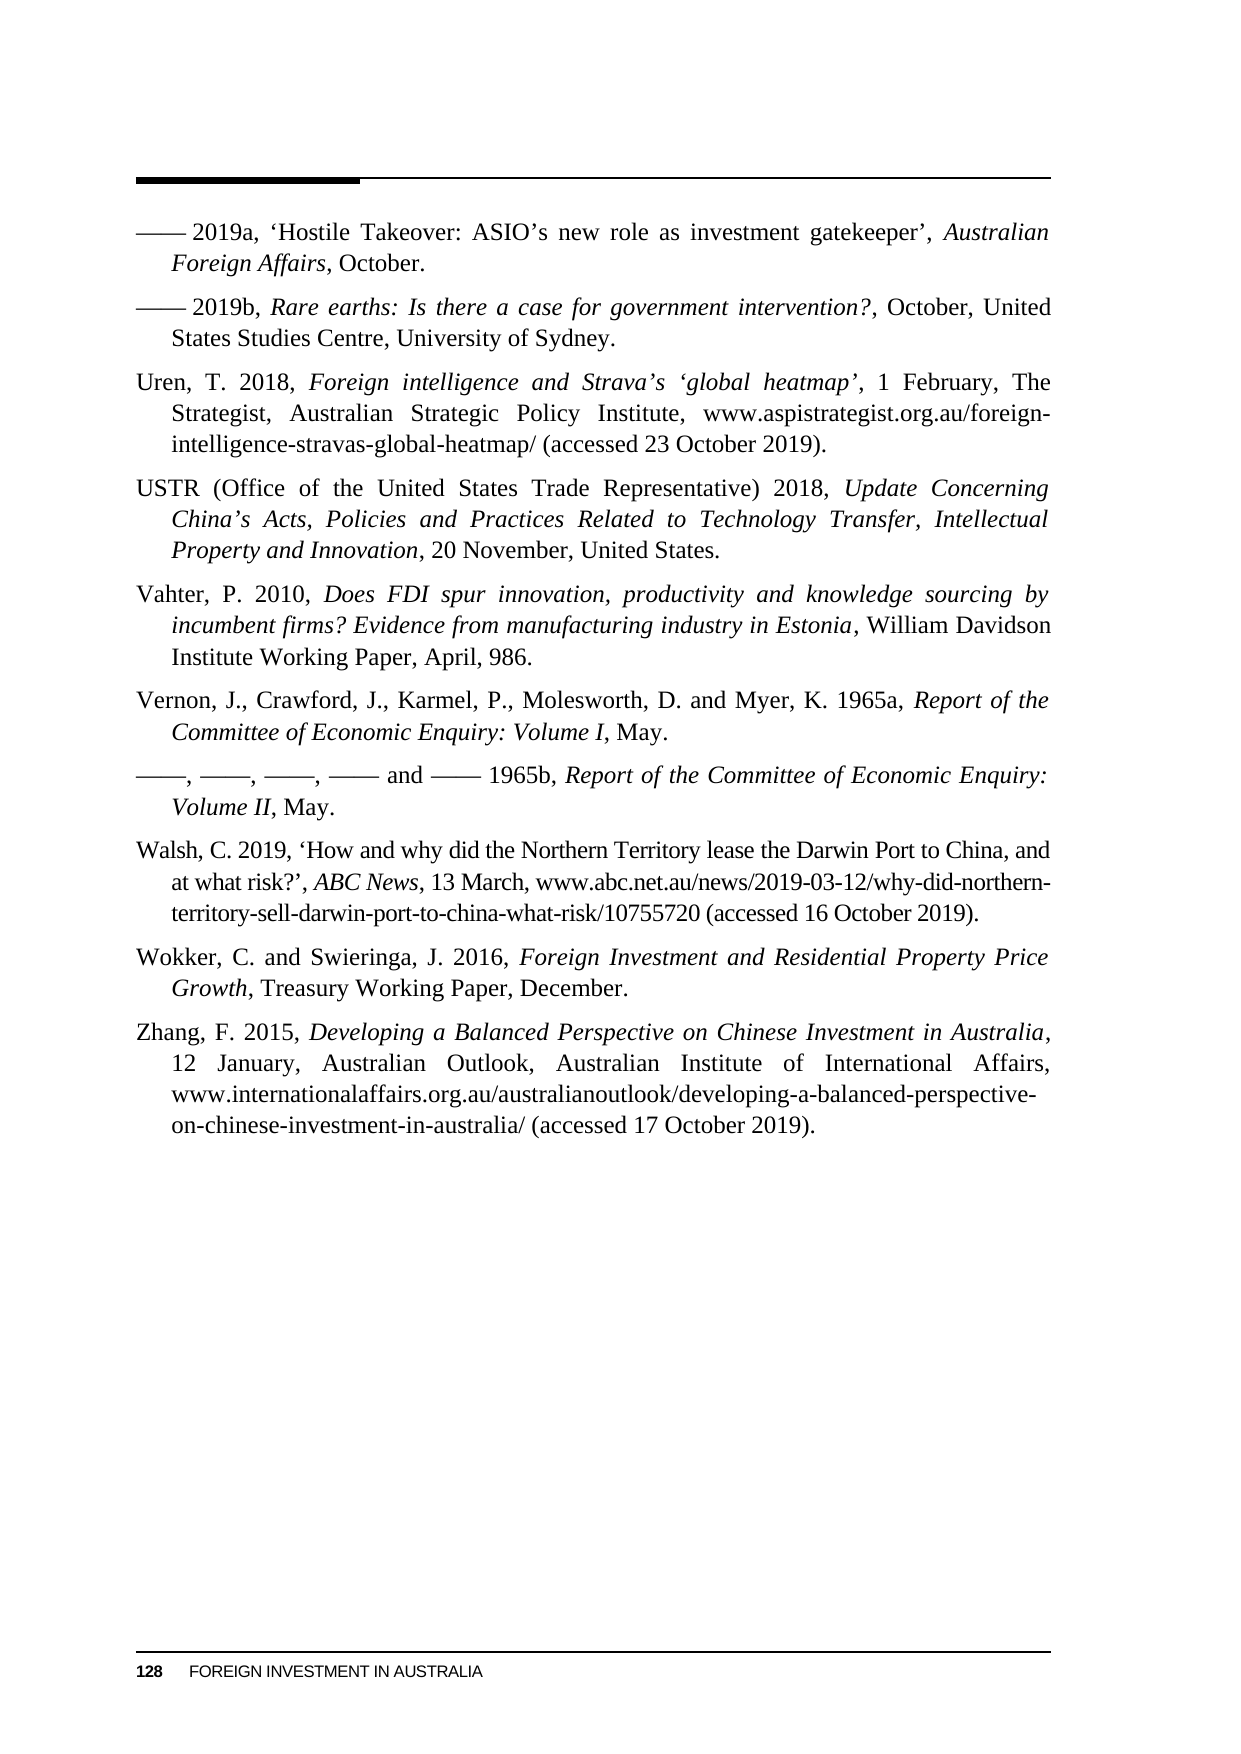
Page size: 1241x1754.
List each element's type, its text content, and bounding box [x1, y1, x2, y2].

text Uren, T. 2018, Foreign intelligence and Strava’s ‘global heatmap’, 1 February, The Strategist, Australian Strategic Policy Institute, www.aspistrategist.org.au/foreign-intelligence-stravas-global-heatmap/ (accessed 23 October 2019). [136, 364, 1051, 458]
text Zhang, F. 2015, Developing a Balanced Perspective on Chinese Investment in Australia, 12 January, Australian Outlook, Australian Institute of International Affairs, www.internationalaffairs.org.au/australianoutlook/developing-a-balanced-perspective-on-chinese-investment-in-australia/ (accessed 17 October 2019). [136, 1014, 1051, 1139]
text USTR (Office of the United States Trade Representative) 2018, Update Concerning China’s Acts, Policies and Practices Related to Technology Transfer, Intellectual Property and Innovation, 20 November, United States. [136, 471, 1051, 564]
text —— 2019a, ‘Hostile Takeover: ASIO’s new role as investment gatekeeper’, Australian Foreign Affairs, October. [136, 214, 1051, 277]
text Walsh, C. 2019, ‘How and why did the Northern Territory lease the Darwin Port to China, and at what risk?’, ABC News, 13 March, www.abc.net.au/news/2019-03-12/why-did-northern-territory-sell-darwin-port-to-china-what-risk/10755720 (accessed 16 October 2019). [136, 833, 1051, 927]
text ——, ——, ——, —— and —— 1965b, Report of the Committee of Economic Enquiry: Volume II, May. [136, 758, 1051, 821]
text Vahter, P. 2010, Does FDI spur innovation, productivity and knowledge sourcing by incumbent firms? Evidence from manufacturing industry in Estonia, William Davidson Institute Working Paper, April, 986. [136, 577, 1051, 671]
text Wokker, C. and Swieringa, J. 2016, Foreign Investment and Residential Property Price Growth, Treasury Working Paper, December. [136, 939, 1051, 1002]
text Vernon, J., Crawford, J., Karmel, P., Molesworth, D. and Myer, K. 1965a, Report of the Committee of Economic Enquiry: Volume I, May. [136, 683, 1051, 746]
text —— 2019b, Rare earths: Is there a case for government intervention?, October, United States Studies Centre, University of Sydney. [136, 289, 1051, 352]
